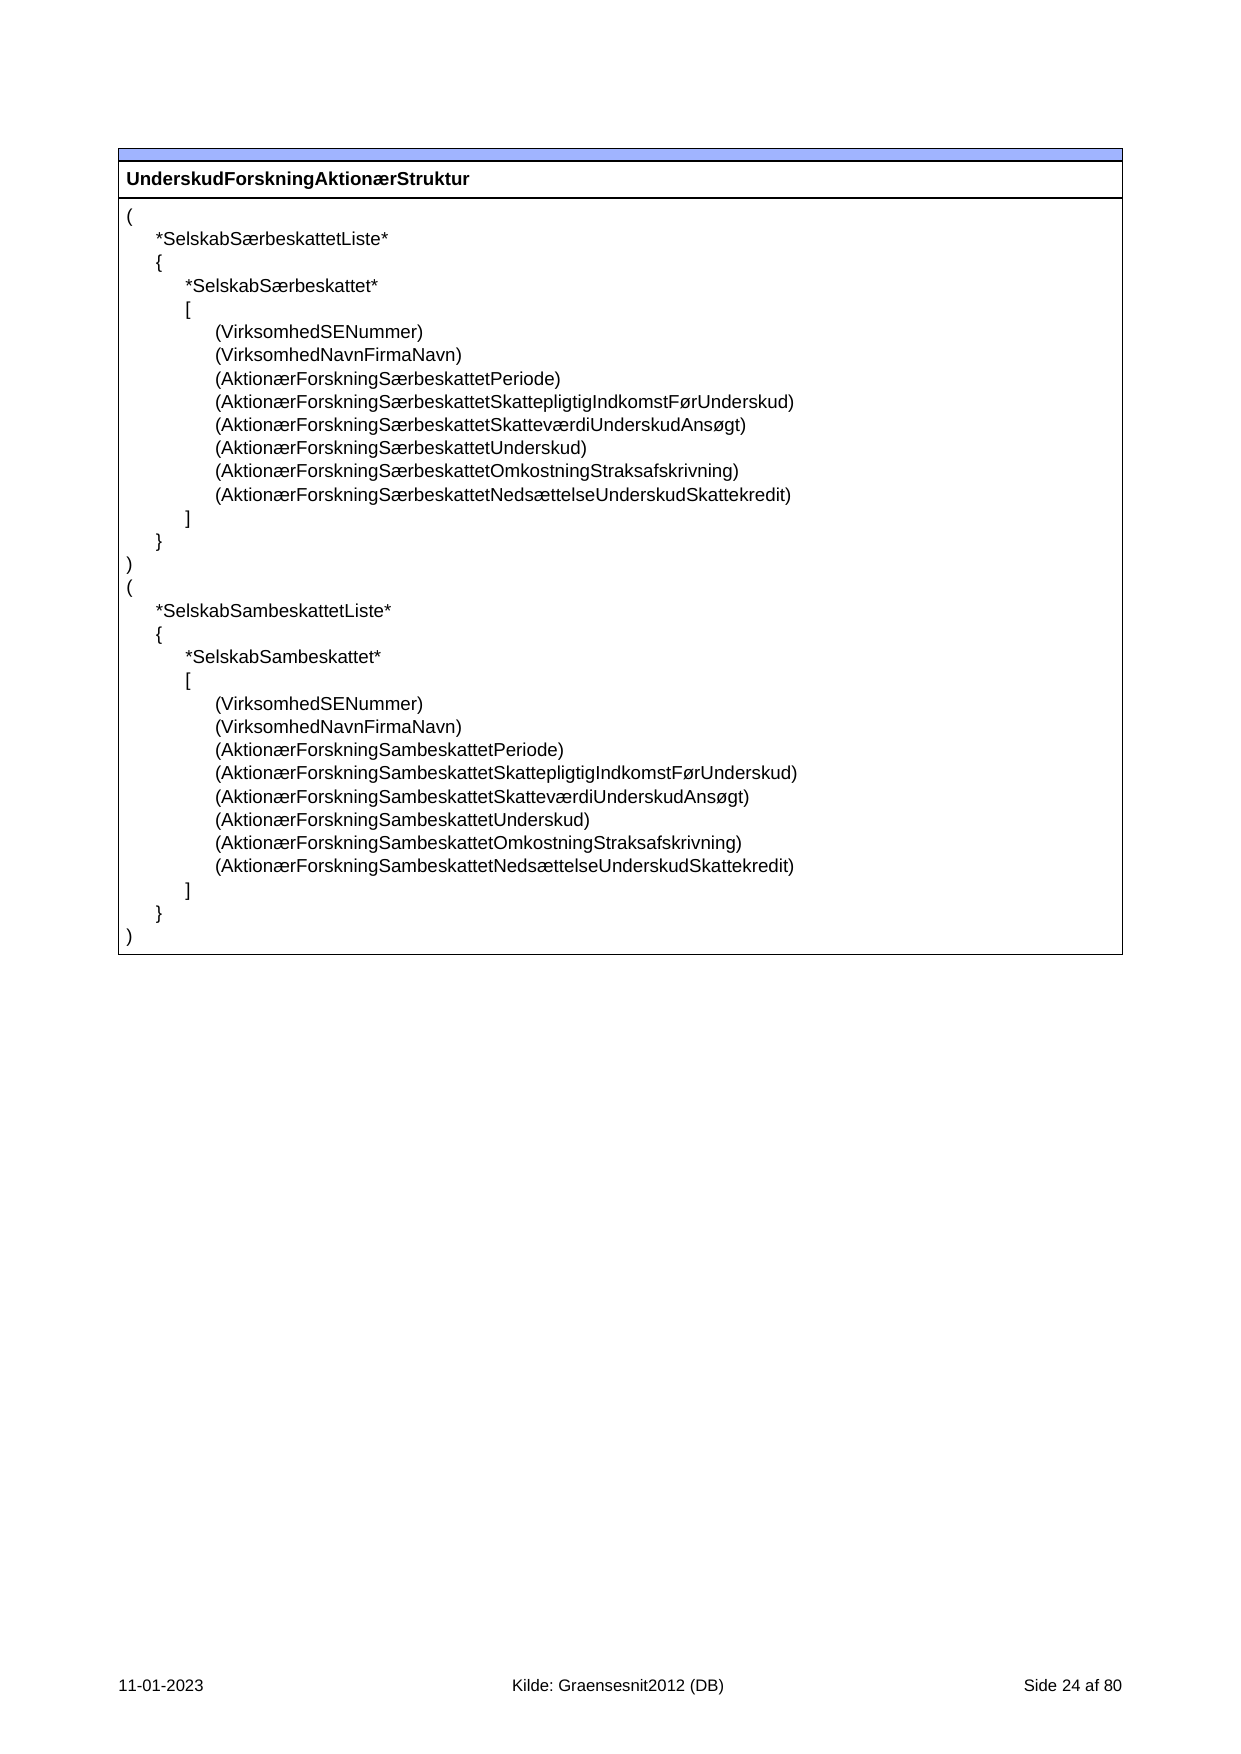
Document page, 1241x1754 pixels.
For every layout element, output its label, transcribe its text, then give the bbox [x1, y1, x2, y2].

table_cell ( *SelskabSærbeskattetListe* { *SelskabSærbeskattet* [ (VirksomhedSENummer) (VirksomhedNavnFirmaNavn) (AktionærForskningSærbeskattetPeriode) (AktionærForskningSærbeskattetSkattepligtigIndkomstFørUnderskud) (AktionærForskningSærbeskattetSkatteværdiUnderskudAnsøgt) (AktionærForskningSærbeskattetUnderskud) (AktionærForskningSærbeskattetOmkostningStraksafskrivning) (AktionærForskningSærbeskattetNedsættelseUnderskudSkattekredit) ] } ) ( *SelskabSambeskattetListe* { *SelskabSambeskattet* [ (VirksomhedSENummer) (VirksomhedNavnFirmaNavn) (AktionærForskningSambeskattetPeriode) (AktionærForskningSambeskattetSkattepligtigIndkomstFørUnderskud) (AktionærForskningSambeskattetSkatteværdiUnderskudAnsøgt) (AktionærForskningSambeskattetUnderskud) (AktionærForskningSambeskattetOmkostningStraksafskrivning) (AktionærForskningSambeskattetNedsættelseUnderskudSkattekredit) ] } ) [119, 199, 1122, 954]
table_header [119, 149, 1122, 160]
table_cell UnderskudForskningAktionærStruktur [119, 162, 1122, 197]
